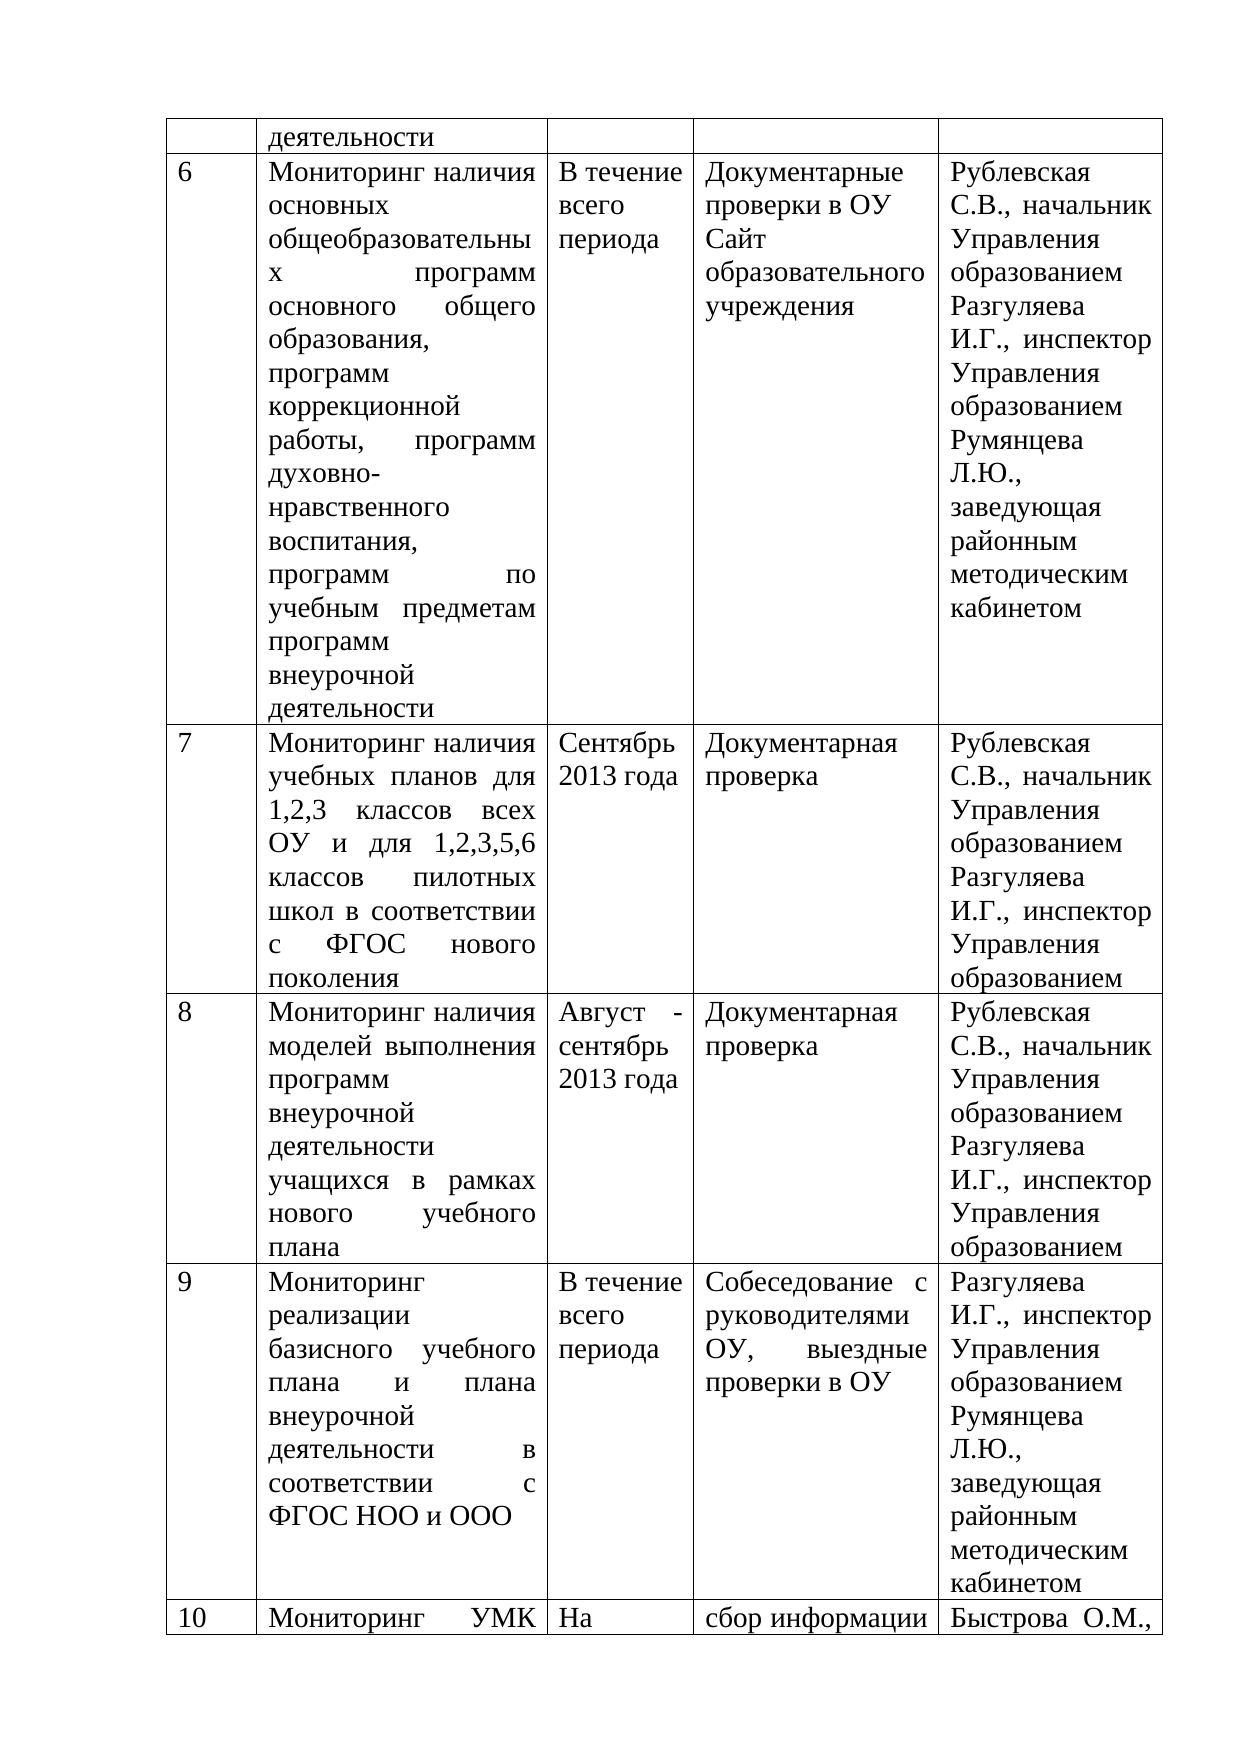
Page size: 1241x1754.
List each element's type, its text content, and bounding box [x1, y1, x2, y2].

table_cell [939, 1600, 1162, 1634]
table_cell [694, 119, 938, 153]
table_cell Документарные проверки в ОУ Сайт образовательного учреждения [694, 154, 938, 724]
table_cell Мониторинг наличия основных общеобразовательных программ основного общего образования, программ коррекционной работы, программ духовно-нравственного воспитания, программ по учебным предметам программ внеурочной деятельности [257, 154, 547, 724]
table_cell Сентябрь 2013 года [548, 725, 693, 993]
table_cell 9 [167, 1264, 256, 1599]
table_cell Август - сентябрь 2013 года [548, 994, 693, 1263]
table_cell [694, 1600, 938, 1634]
table_cell 10 [167, 1600, 256, 1634]
table_cell 5 [167, 119, 256, 153]
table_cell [257, 119, 547, 153]
table_cell Рублевская С.В., начальник Управления образованием Разгуляева И.Г., инспектор Управления образованием [939, 994, 1162, 1263]
table_cell 8 [167, 994, 256, 1263]
table_cell Собеседование с руководителями ОУ, выездные проверки в ОУ [694, 1264, 938, 1599]
table_cell 7 [167, 725, 256, 993]
table_cell Разгуляева И.Г., инспектор Управления образованием Румянцева Л.Ю., заведующая районным методическим кабинетом [939, 1264, 1162, 1599]
table_cell Документарная проверка [694, 994, 938, 1263]
table_cell Мониторинг наличия моделей выполнения программ внеурочной деятельности учащихся в рамках нового учебного плана [257, 994, 547, 1263]
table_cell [257, 1600, 547, 1634]
table_cell 6 [167, 154, 256, 724]
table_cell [548, 119, 693, 153]
table_cell В течение всего периода [548, 154, 693, 724]
table_cell Мониторинг реализации базисного учебного плана и плана внеурочной деятельности в соответствии с ФГОС НОО и ООО [257, 1264, 547, 1599]
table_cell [939, 119, 1162, 153]
table_cell Мониторинг наличия учебных планов для 1,2,3 классов всех ОУ и для 1,2,3,5,6 классов пилотных школ в соответствии с ФГОС нового поколения [257, 725, 547, 993]
table_cell В течение всего периода [548, 1264, 693, 1599]
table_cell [548, 1600, 693, 1634]
table_cell Документарная проверка [694, 725, 938, 993]
table_cell Рублевская С.В., начальник Управления образованием Разгуляева И.Г., инспектор Управления образованием [939, 725, 1162, 993]
